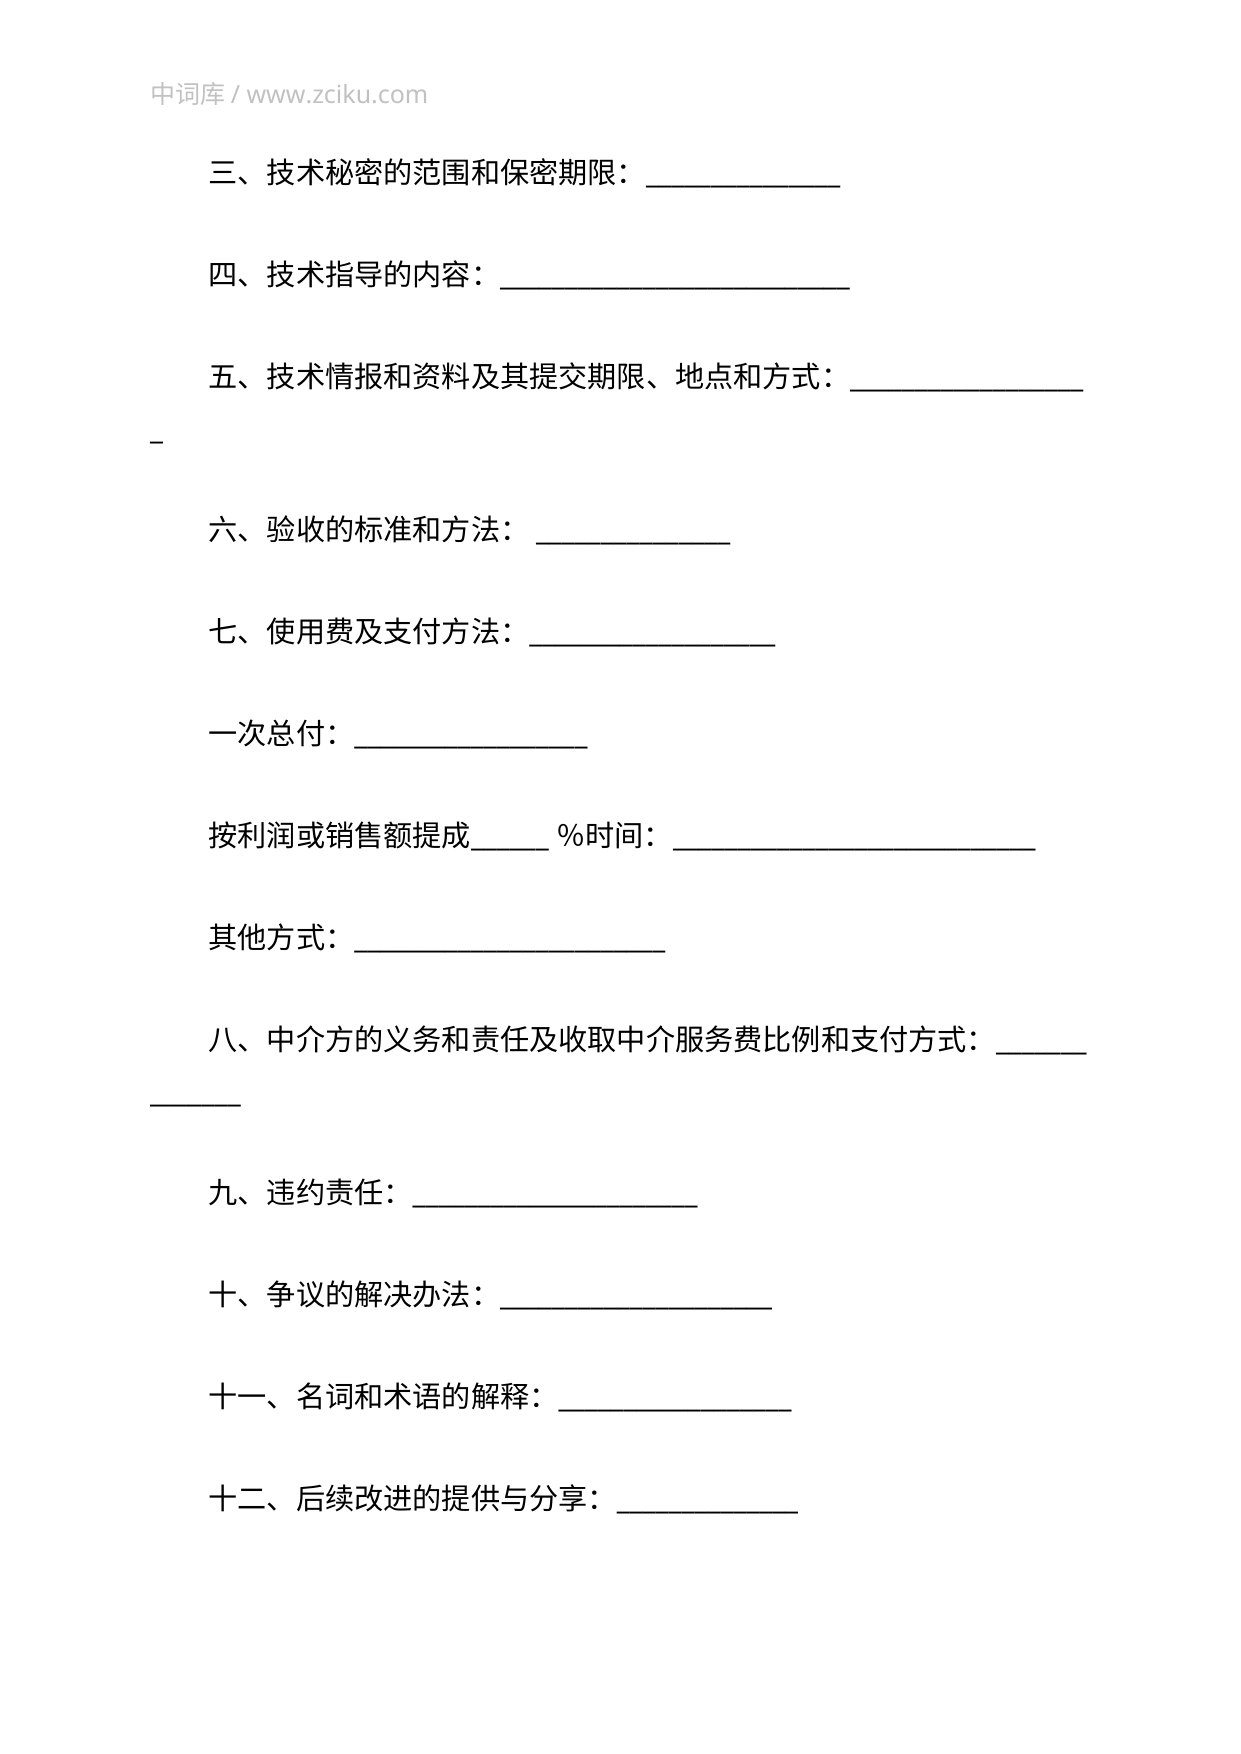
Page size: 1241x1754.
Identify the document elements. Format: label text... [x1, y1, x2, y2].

text 三、技术秘密的范围和保密期限：_______________ [150, 150, 1090, 192]
text 十二、后续改进的提供与分享：______________ [150, 1475, 1090, 1518]
text 按利润或销售额提成______ ％时间：____________________________ [150, 813, 1090, 855]
text 十、争议的解决办法：_____________________ [150, 1271, 1090, 1314]
text 八、中介方的义务和责任及收取中介服务费比例和支付方式：______________ [150, 1017, 1090, 1111]
text 九、违约责任：______________________ [150, 1169, 1090, 1212]
text 六、验收的标准和方法： _______________ [150, 507, 1090, 549]
text 四、技术指导的内容：___________________________ [150, 252, 1090, 294]
text 一次总付：__________________ [150, 711, 1090, 753]
text 十一、名词和术语的解释：__________________ [150, 1373, 1090, 1416]
text 其他方式：________________________ [150, 914, 1090, 957]
text 七、使用费及支付方法：___________________ [150, 609, 1090, 651]
text 五、技术情报和资料及其提交期限、地点和方式：___________________ [150, 354, 1090, 448]
